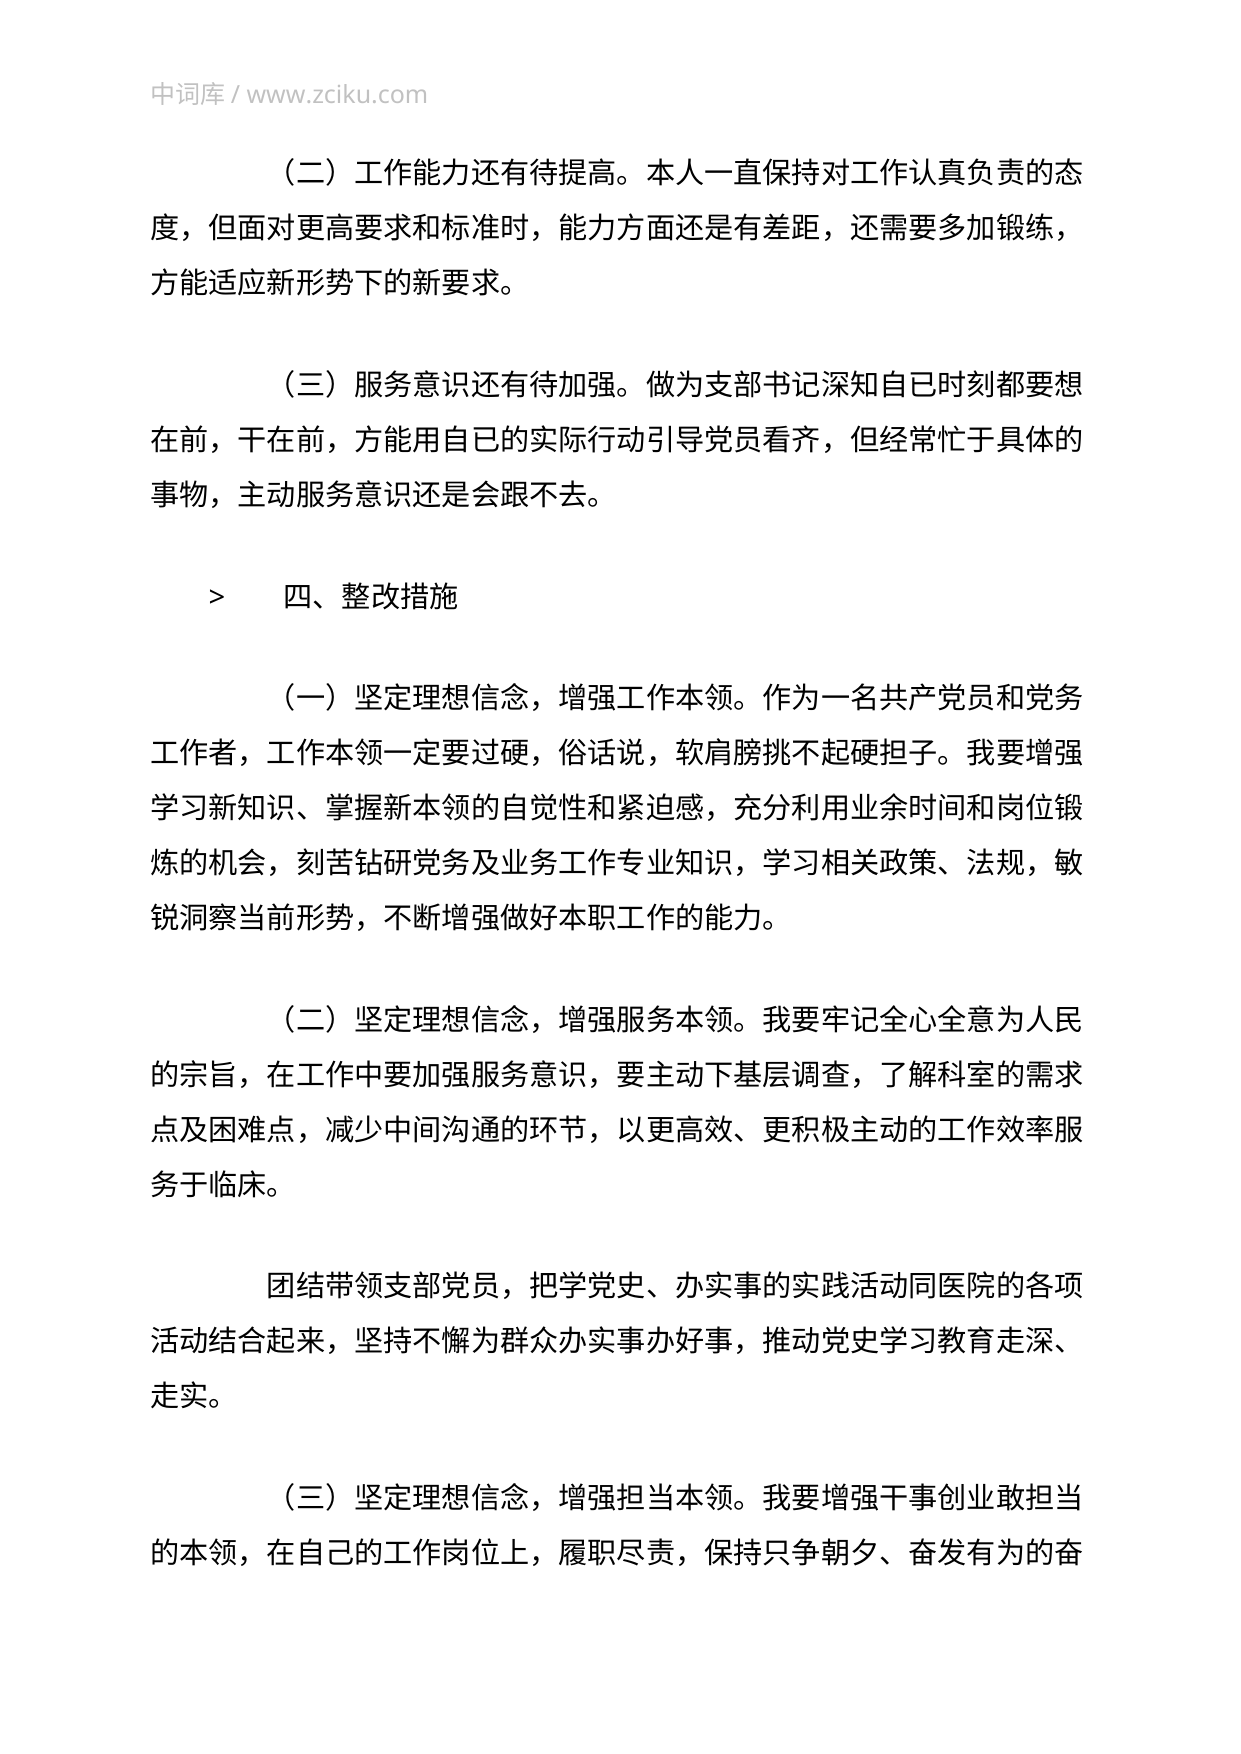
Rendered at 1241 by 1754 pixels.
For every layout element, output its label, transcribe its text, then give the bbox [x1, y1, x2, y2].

text > 四、整改措施 [150, 573, 1090, 616]
text （三）服务意识还有待加强。做为支部书记深知自已时刻都要想在前，干在前，方能用自已的实际行动引导党员看齐，但经常忙于具体的事物，主动服务意识还是会跟不去。 [150, 362, 1090, 514]
text （二）坚定理想信念，增强服务本领。我要牢记全心全意为人民的宗旨，在工作中要加强服务意识，要主动下基层调查，了解科室的需求点及困难点，减少中间沟通的环节，以更高效、更积极主动的工作效率服务于临床。 [150, 996, 1090, 1203]
text （二）工作能力还有待提高。本人一直保持对工作认真负责的态度，但面对更高要求和标准时，能力方面还是有差距，还需要多加锻练，方能适应新形势下的新要求。 [150, 150, 1090, 302]
text 团结带领支部党员，把学党史、办实事的实践活动同医院的各项活动结合起来，坚持不懈为群众办实事办好事，推动党史学习教育走深、走实。 [150, 1263, 1090, 1415]
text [150, 1474, 1090, 1572]
text （一）坚定理想信念，增强工作本领。作为一名共产党员和党务工作者，工作本领一定要过硬，俗话说，软肩膀挑不起硬担子。我要增强学习新知识、掌握新本领的自觉性和紧迫感，充分利用业余时间和岗位锻炼的机会，刻苦钻研党务及业务工作专业知识，学习相关政策、法规，敏锐洞察当前形势，不断增强做好本职工作的能力。 [150, 675, 1090, 937]
